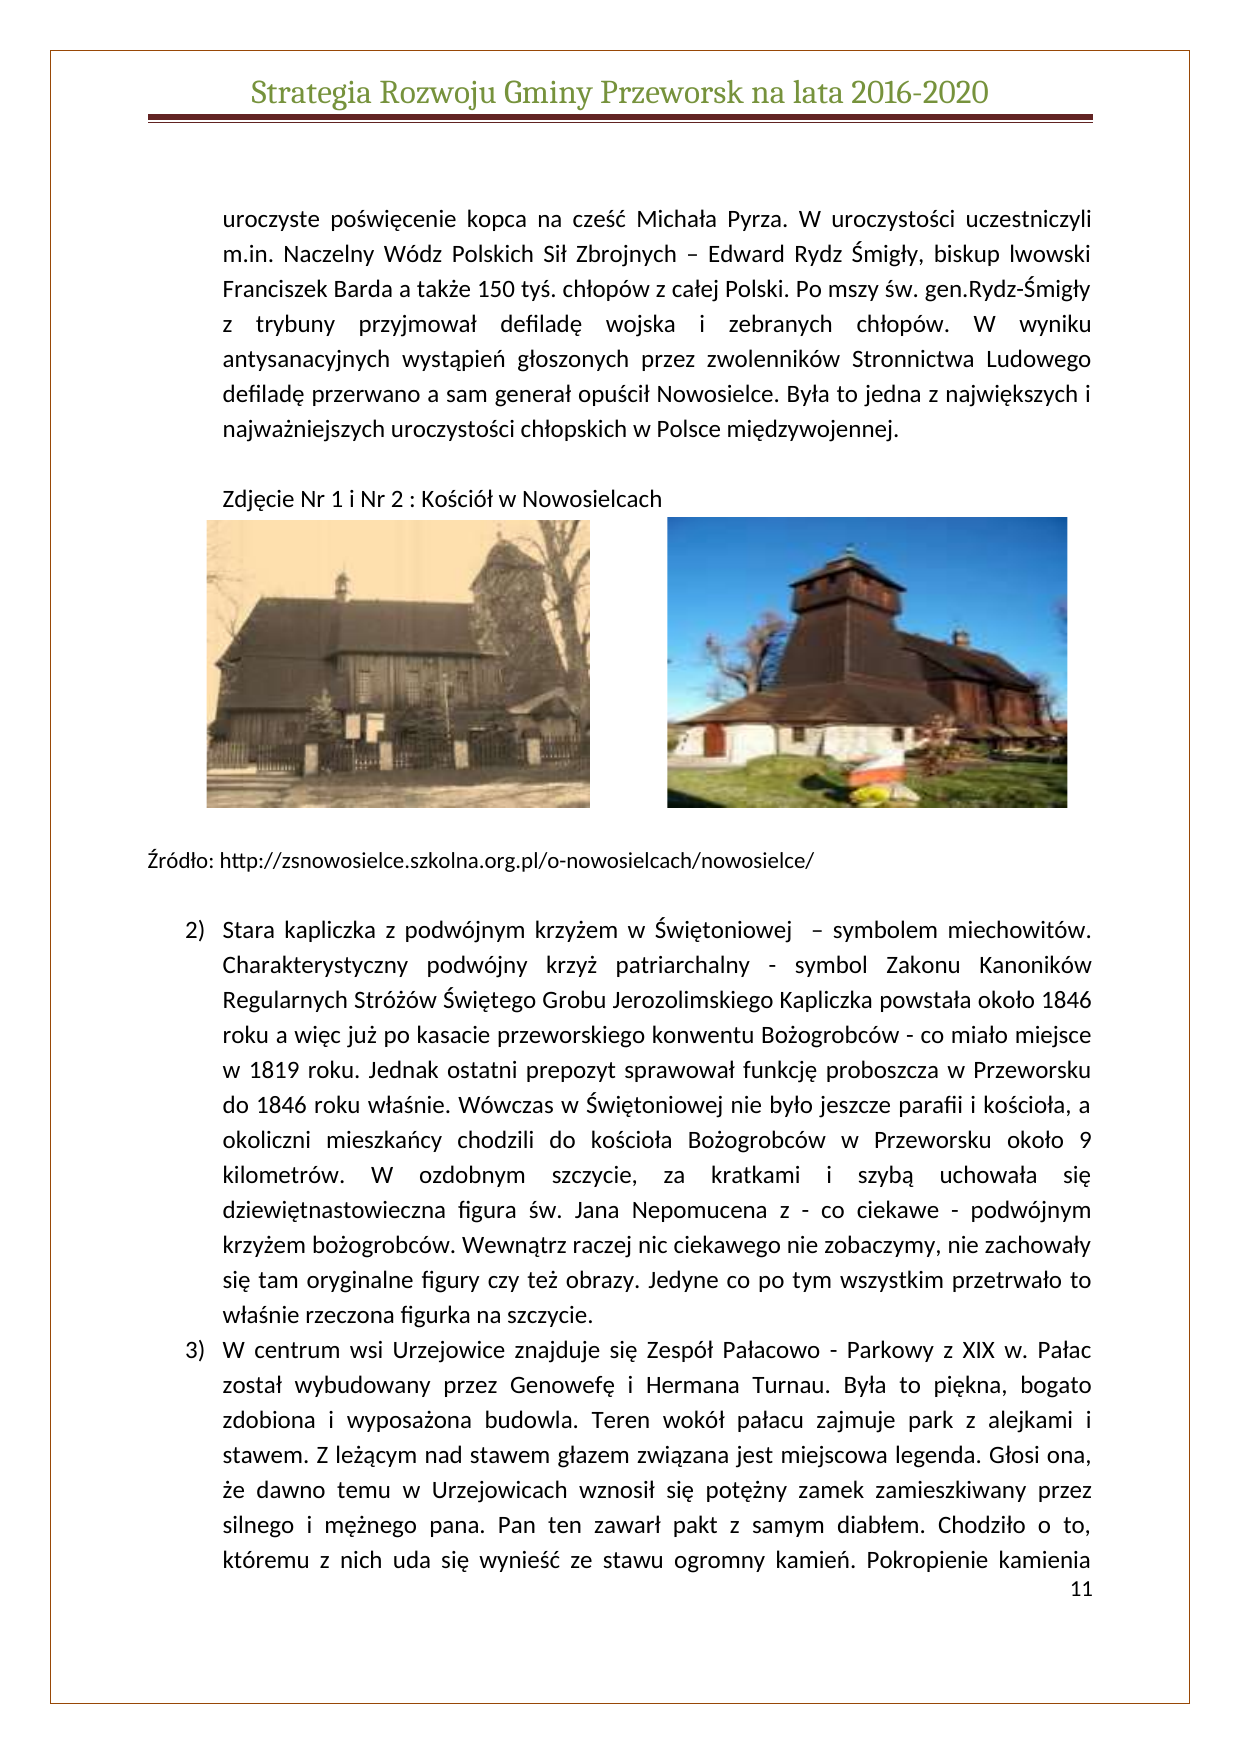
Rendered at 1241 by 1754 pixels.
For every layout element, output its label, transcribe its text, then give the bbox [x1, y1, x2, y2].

text Zdjęcie Nr 1 i Nr 2 : Kościół w Nowosielcach [222, 483, 1093, 513]
picture [206, 520, 590, 808]
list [185, 1334, 1093, 1574]
picture [667, 517, 1068, 808]
list Stara kapliczka z podwójnym krzyżem w Świętoniowej – symbolem miechowitów. Charakterystyczny podwójny krzyż patriarchalny - symbol Zakonu Kanoników Regularnych Stróżów Świętego Grobu Jerozolimskiego Kapliczka powstała około 1846 roku a więc już po kasacie przeworskiego konwentu Bożogrobców - co miało miejsce w 1819 roku. Jednak ostatni prepozyt sprawował funkcję proboszcza w Przeworsku do 1846 roku właśnie. Wówczas w Świętoniowej nie było jeszcze parafii i kościoła, a okoliczni mieszkańcy chodzili do kościoła Bożogrobców w Przeworsku około 9 kilometrów. W ozdobnym szczycie, za kratkami i szybą uchowała się dziewiętnastowieczna figura św. Jana Nepomucena z - co ciekawe - podwójnym krzyżem bożogrobców. Wewnątrz raczej nic ciekawego nie zobaczymy, nie zachowały się tam oryginalne figury czy też obrazy. Jedyne co po tym wszystkim przetrwało to właśnie rzeczona figurka na szczycie. [185, 914, 1093, 1329]
text Źródło: http://zsnowosielce.szkolna.org.pl/o-nowosielcach/nowosielce/ [147, 847, 1093, 874]
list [185, 203, 1093, 443]
